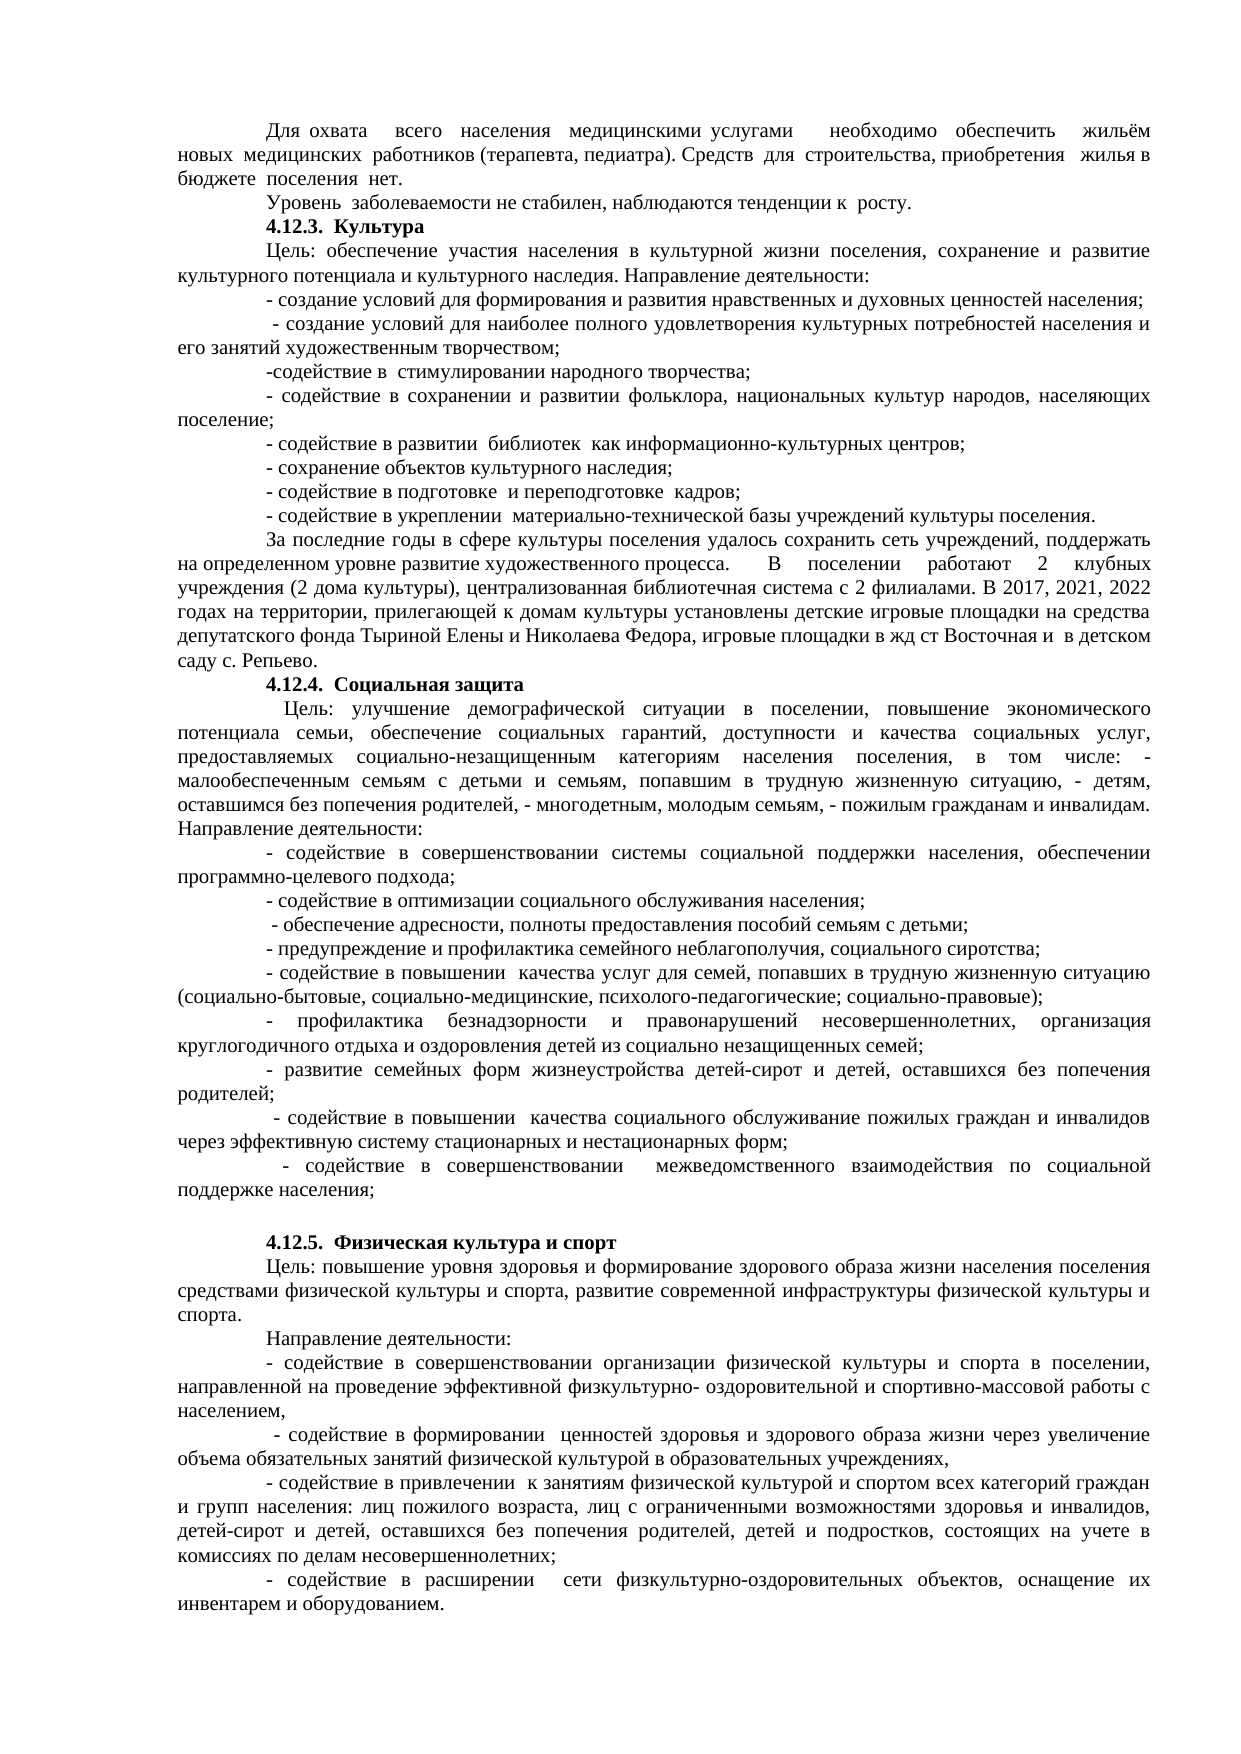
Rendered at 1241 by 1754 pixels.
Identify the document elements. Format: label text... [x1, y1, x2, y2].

text - содействие в укреплении материально-технической базы учреждений культуры поселения. [177, 503, 1152, 527]
text 4.12.5. Физическая культура и спорт [177, 1230, 1152, 1254]
text - содействие в совершенствовании организации физической культуры и спорта в поселении, направленной на проведение эффективной физкультурно- оздоровительной и спортивно-массовой работы с населением, [177, 1350, 1152, 1422]
text Уровень заболеваемости не стабилен, наблюдаются тенденции к росту. [177, 190, 1152, 214]
text - содействие в совершенствовании межведомственного взаимодействия по социальной поддержке населения; [177, 1153, 1152, 1201]
text За последние годы в сфере культуры поселения удалось сохранить сеть учреждений, поддержать на определенном уровне развитие художественного процесса. В поселении работают 2 клубных учреждения (2 дома культуры), централизованная библиотечная система с 2 филиалами. В 2017, 2021, 2022 годах на территории, прилегающей к домам культуры установлены детские игровые площадки на средства депутатского фонда Тыриной Елены и Николаева Федора, игровые площадки в жд ст Восточная и в детском саду с. Репьево. [177, 527, 1152, 672]
text -содействие в стимулировании народного творчества; [177, 359, 1152, 383]
text - содействие в сохранении и развитии фольклора, национальных культур народов, населяющих поселение; [177, 383, 1152, 431]
text - содействие в оптимизации социального обслуживания населения; [177, 888, 1152, 912]
text 4.12.3. Культура [177, 214, 1152, 238]
text - содействие в привлечении к занятиям физической культурой и спортом всех категорий граждан и групп населения: лиц пожилого возраста, лиц с ограниченными возможностями здоровья и инвалидов, детей-сирот и детей, оставшихся без попечения родителей, детей и подростков, состоящих на учете в комиссиях по делам несовершеннолетних; [177, 1470, 1152, 1567]
text - содействие в повышении качества социального обслуживание пожилых граждан и инвалидов через эффективную систему стационарных и нестационарных форм; [177, 1105, 1152, 1153]
text Цель: повышение уровня здоровья и формирование здорового образа жизни населения поселения средствами физической культуры и спорта, развитие современной инфраструктуры физической культуры и спорта. [177, 1254, 1152, 1326]
text 4.12.4. Социальная защита [177, 672, 1152, 696]
text - содействие в повышении качества услуг для семей, попавших в трудную жизненную ситуацию (социально-бытовые, социально-медицинские, психолого-педагогические; социально-правовые); [177, 960, 1152, 1008]
text Цель: обеспечение участия населения в культурной жизни поселения, сохранение и развитие культурного потенциала и культурного наследия. Направление деятельности: [177, 238, 1152, 287]
text - содействие в расширении сети физкультурно-оздоровительных объектов, оснащение их инвентарем и оборудованием. [177, 1567, 1152, 1615]
text - обеспечение адресности, полноты предоставления пособий семьям с детьми; [177, 912, 1152, 936]
text Для охвата всего населения медицинскими услугами необходимо обеспечить жильём новых медицинских работников (терапевта, педиатра). Средств для строительства, приобретения жилья в бюджете поселения нет. [177, 118, 1152, 190]
text - содействие в подготовке и переподготовке кадров; [177, 479, 1152, 503]
text - создание условий для формирования и развития нравственных и духовных ценностей населения; [177, 287, 1152, 311]
text - содействие в развитии библиотек как информационно-культурных центров; [177, 431, 1152, 455]
text Цель: улучшение демографической ситуации в поселении, повышение экономического потенциала семьи, обеспечение социальных гарантий, доступности и качества социальных услуг, предоставляемых социально-незащищенным категориям населения поселения, в том числе: - малообеспеченным семьям с детьми и семьям, попавшим в трудную жизненную ситуацию, - детям, оставшимся без попечения родителей, - многодетным, молодым семьям, - пожилым гражданам и инвалидам. Направление деятельности: [177, 696, 1152, 840]
text - содействие в формировании ценностей здоровья и здорового образа жизни через увеличение объема обязательных занятий физической культурой в образовательных учреждениях, [177, 1422, 1152, 1470]
text - предупреждение и профилактика семейного неблагополучия, социального сиротства; [177, 936, 1152, 960]
text Направление деятельности: [177, 1326, 1152, 1350]
text - профилактика безнадзорности и правонарушений несовершеннолетних, организация круглогодичного отдыха и оздоровления детей из социально незащищенных семей; [177, 1008, 1152, 1057]
text - развитие семейных форм жизнеустройства детей-сирот и детей, оставшихся без попечения родителей; [177, 1057, 1152, 1105]
text - содействие в совершенствовании системы социальной поддержки населения, обеспечении программно-целевого подхода; [177, 840, 1152, 888]
text - создание условий для наиболее полного удовлетворения культурных потребностей населения и его занятий художественным творчеством; [177, 311, 1152, 359]
text - сохранение объектов культурного наследия; [177, 455, 1152, 479]
